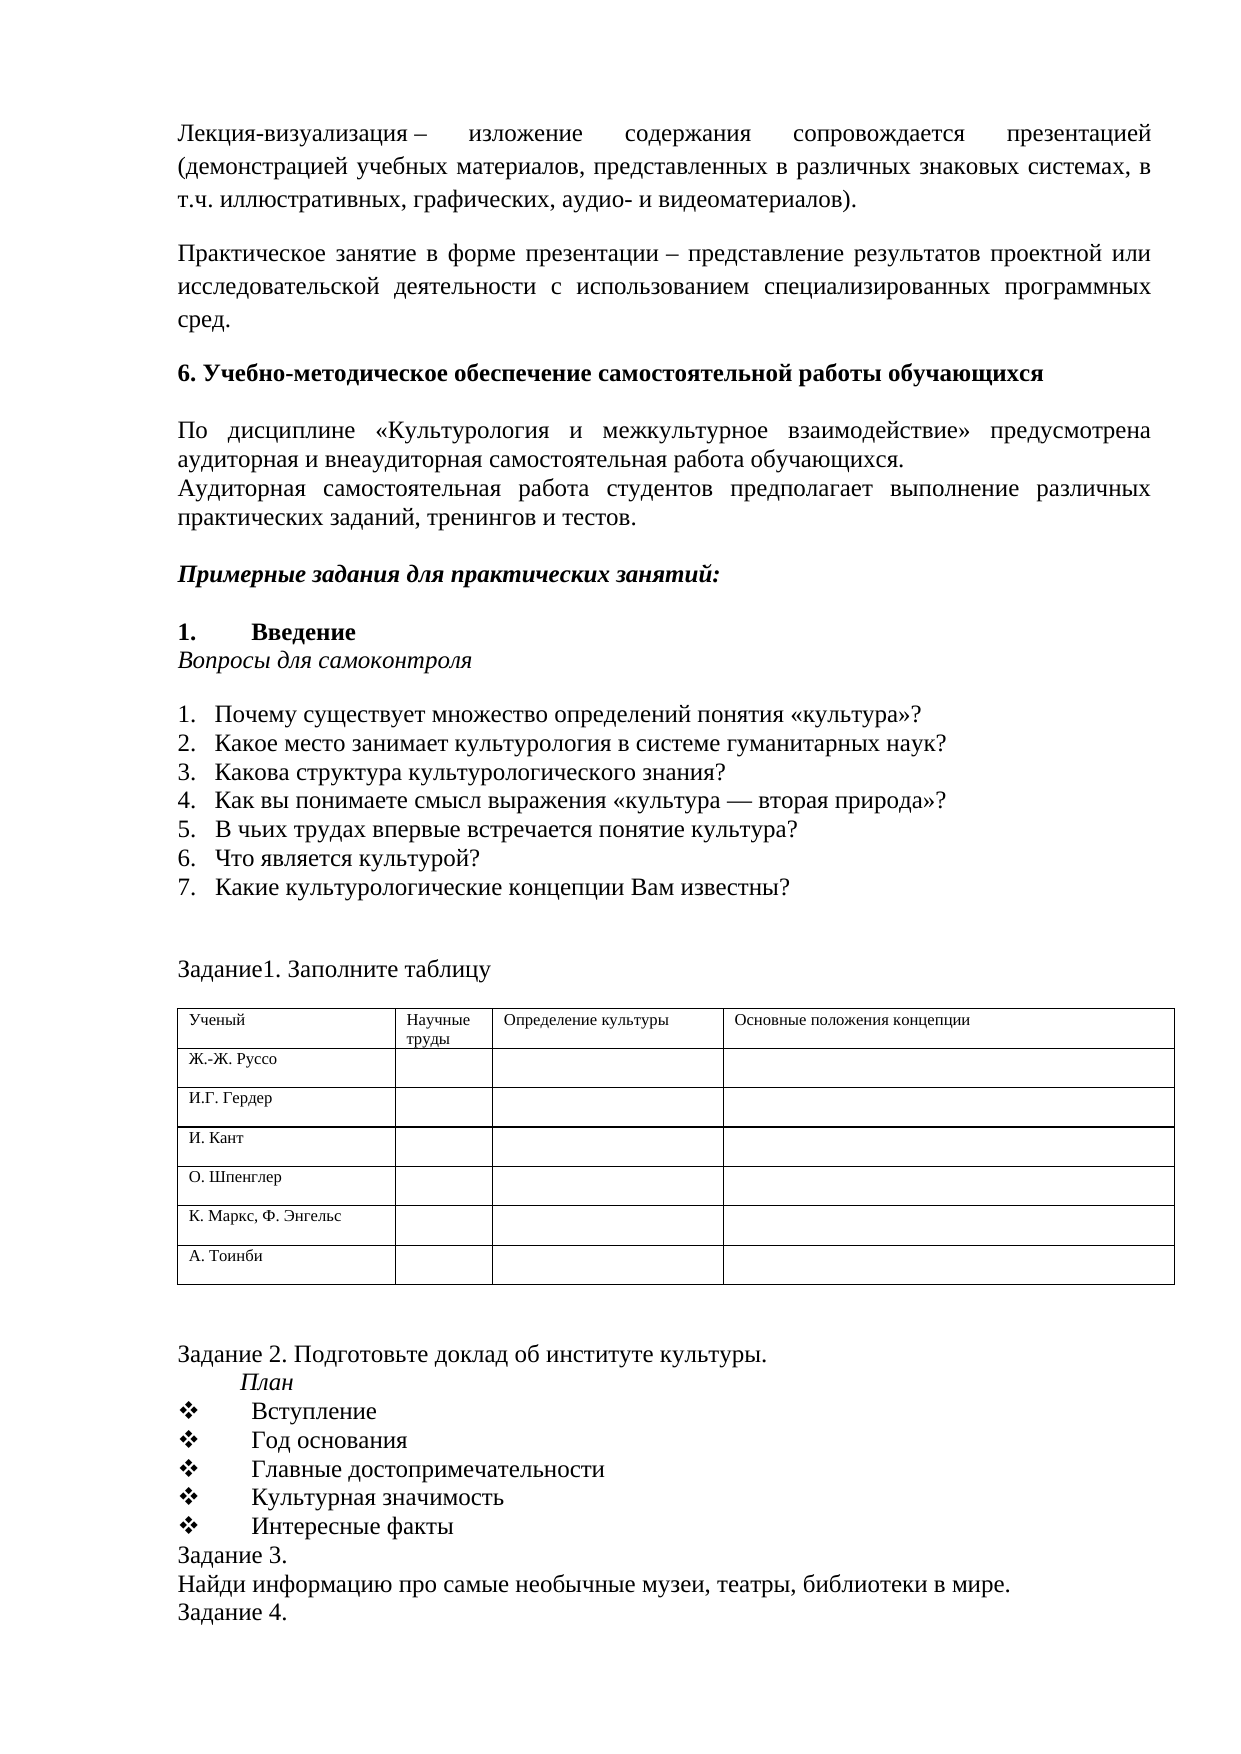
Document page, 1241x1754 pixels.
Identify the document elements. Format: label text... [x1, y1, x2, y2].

table_cell [493, 1128, 723, 1166]
table_header Основные положения концепции [724, 1009, 1174, 1048]
table_cell [396, 1167, 492, 1205]
table_cell [396, 1128, 492, 1166]
text Вопросы для самоконтроля [177, 645, 1152, 674]
table_cell И.Г. Гердер [178, 1088, 395, 1126]
table_header Ученый [178, 1009, 395, 1048]
table_cell И. Кант [178, 1128, 395, 1166]
table_cell [396, 1088, 492, 1126]
text Задание 4. [177, 1597, 1152, 1626]
table_cell [724, 1049, 1174, 1087]
table_cell [724, 1128, 1174, 1166]
table_cell Ж.-Ж. Руссо [178, 1049, 395, 1087]
table_header Определение культуры [493, 1009, 723, 1048]
table_cell А. Тоинби [178, 1246, 395, 1284]
text По дисциплине «Культурология и межкультурное взаимодействие» предусмотрена аудиторная и внеаудиторная самостоятельная работа обучающихся. [177, 415, 1152, 473]
table_cell [724, 1246, 1174, 1284]
table_cell [396, 1246, 492, 1284]
table_cell [396, 1049, 492, 1087]
list В чьих трудах впервые встречается понятие культура? [177, 814, 1152, 843]
text Найди информацию про самые необычные музеи, театры, библиотеки в мире. [177, 1569, 1152, 1597]
table_cell [493, 1167, 723, 1205]
list Главные достопримечательности [177, 1454, 1152, 1482]
table_cell К. Маркс, Ф. Энгельс [178, 1206, 395, 1244]
list Что является культурой? [177, 843, 1152, 872]
text Задание 2. Подготовьте доклад об институте культуры. [177, 1339, 1152, 1367]
list Как вы понимаете смысл выражения «культура — вторая природа»? [177, 786, 1152, 814]
list Интересные факты [177, 1511, 1152, 1540]
list Год основания [177, 1425, 1152, 1454]
table_cell [493, 1246, 723, 1284]
table_header Научные труды [396, 1009, 492, 1048]
list Какие культурологические концепции Вам известны? [177, 872, 1152, 901]
text Лекция-визуализация – изложение содержания сопровождается презентацией (демонстрацией учебных материалов, представленных в различных знаковых системах, в т.ч. иллюстративных, графических, аудио- и видеоматериалов). [177, 118, 1152, 213]
text План [177, 1367, 1152, 1396]
table_cell [493, 1206, 723, 1244]
table_cell О. Шпенглер [178, 1167, 395, 1205]
list Вступление [177, 1396, 1152, 1425]
list Какое место занимает культурология в системе гуманитарных наук? [177, 728, 1152, 757]
list Какова структура культурологического знания? [177, 757, 1152, 786]
table_cell [493, 1088, 723, 1126]
list Культурная значимость [177, 1482, 1152, 1511]
table_cell [724, 1167, 1174, 1205]
text Задание1. Заполните таблицу [177, 954, 1152, 983]
list Почему существует множество определений понятия «культура»? [177, 699, 1152, 728]
table_cell [493, 1049, 723, 1087]
table_cell [396, 1206, 492, 1244]
list Введение [177, 617, 1152, 645]
subtitle 6. Учебно-методическое обеспечение самостоятельной работы обучающихся [177, 358, 1152, 387]
text Практическое занятие в форме презентации – представление результатов проектной или исследовательской деятельности с использованием специализированных программных сред. [177, 238, 1152, 333]
table_cell [724, 1088, 1174, 1126]
text Задание 3. [177, 1540, 1152, 1569]
text Аудиторная самостоятельная работа студентов предполагает выполнение различных практических заданий, тренингов и тестов. [177, 473, 1152, 530]
table_cell [724, 1206, 1174, 1244]
text Примерные задания для практических занятий: [177, 559, 1152, 588]
